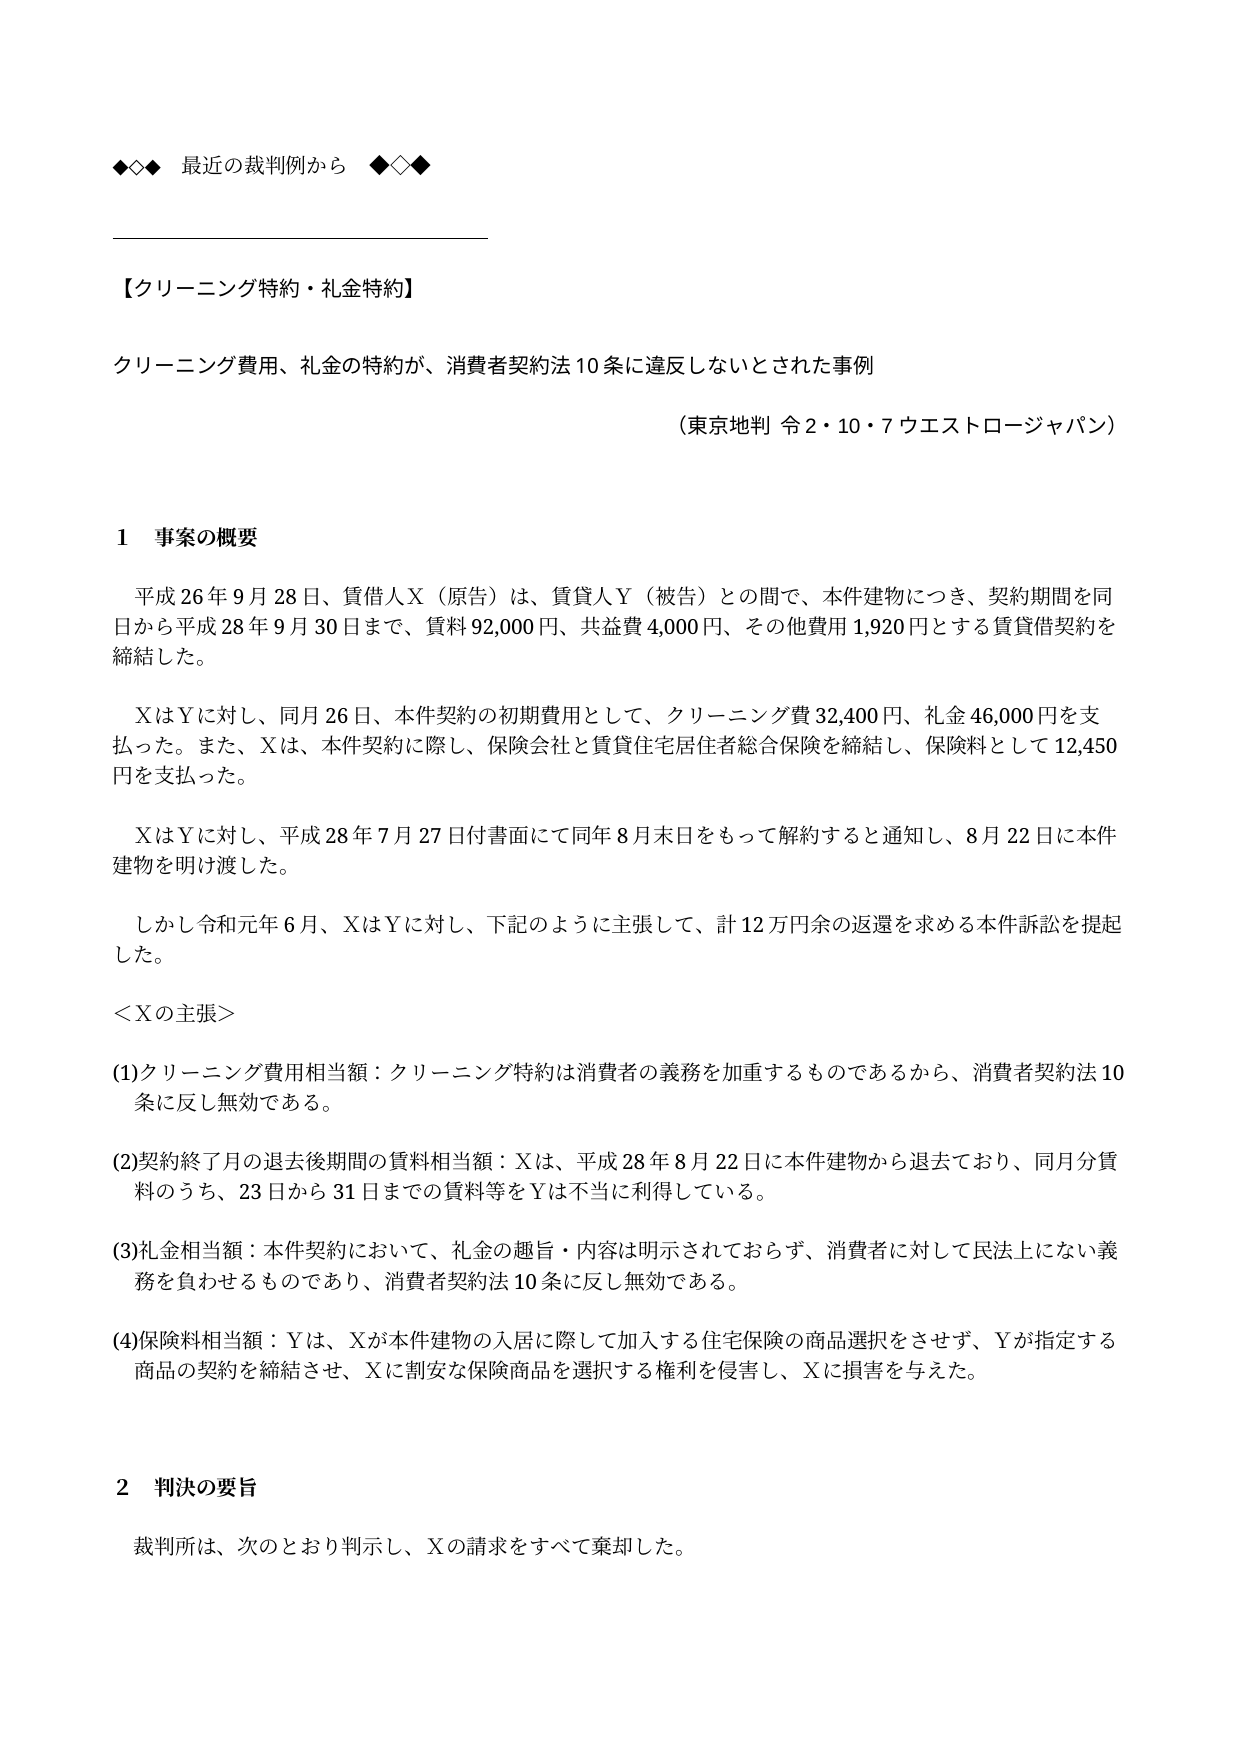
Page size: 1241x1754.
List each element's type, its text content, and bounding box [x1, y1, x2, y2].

text (2)契約終了月の退去後期間の賃料相当額：Ｘは、平成28年8月22日に本件建物から退去ており、同月分賃料のうち、23日から31日までの賃料等をＹは不当に利得している。 [112, 1146, 1128, 1206]
text クリーニング費用、礼金の特約が、消費者契約法10条に違反しないとされた事例 [112, 332, 1113, 380]
text (3)礼金相当額：本件契約において、礼金の趣旨・内容は明示されておらず、消費者に対して民法上にない義務を負わせるものであり、消費者契約法10条に反し無効である。 [112, 1235, 1128, 1295]
text 【クリーニング特約・礼金特約】 [112, 272, 1128, 303]
text ◆◇◆ 最近の裁判例から ◆◇◆ [112, 150, 1128, 180]
text 平成26年9月28日、賃借人Ｘ（原告）は、賃貸人Ｙ（被告）との間で、本件建物につき、契約期間を同日から平成28年9月30日まで、賃料92,000円、共益費4,000円、その他費用1,920円とする賃貸借契約を締結した。 [112, 581, 1128, 671]
text ２ 判決の要旨 [112, 1471, 1128, 1501]
text ＸはＹに対し、同月26日、本件契約の初期費用として、クリーニング費32,400円、礼金46,000円を支払った。また、Ｘは、本件契約に際し、保険会社と賃貸住宅居住者総合保険を締結し、保険料として12,450円を支払った。 [112, 700, 1128, 790]
text ＸはＹに対し、平成28年7月27日付書面にて同年8月末日をもって解約すると通知し、8月22日に本件建物を明け渡した。 [112, 819, 1128, 879]
text 裁判所は、次のとおり判示し、Ｘの請求をすべて棄却した。 [112, 1530, 1128, 1560]
text １ 事案の概要 [112, 521, 1128, 551]
text (4)保険料相当額：Ｙは、Ｘが本件建物の入居に際して加入する住宅保険の商品選択をさせず、Ｙが指定する商品の契約を締結させ、Ｘに割安な保険商品を選択する権利を侵害し、Ｘに損害を与えた。 [112, 1324, 1128, 1384]
text ＜Ｘの主張＞ [112, 997, 1128, 1027]
text (1)クリーニング費用相当額：クリーニング特約は消費者の義務を加重するものであるから、消費者契約法10条に反し無効である。 [112, 1056, 1128, 1116]
text （東京地判 令2・10・7 ウエストロージャパン） [112, 409, 1128, 439]
text しかし令和元年6月、ＸはＹに対し、下記のように主張して、計12万円余の返還を求める本件訴訟を提起した。 [112, 908, 1128, 968]
